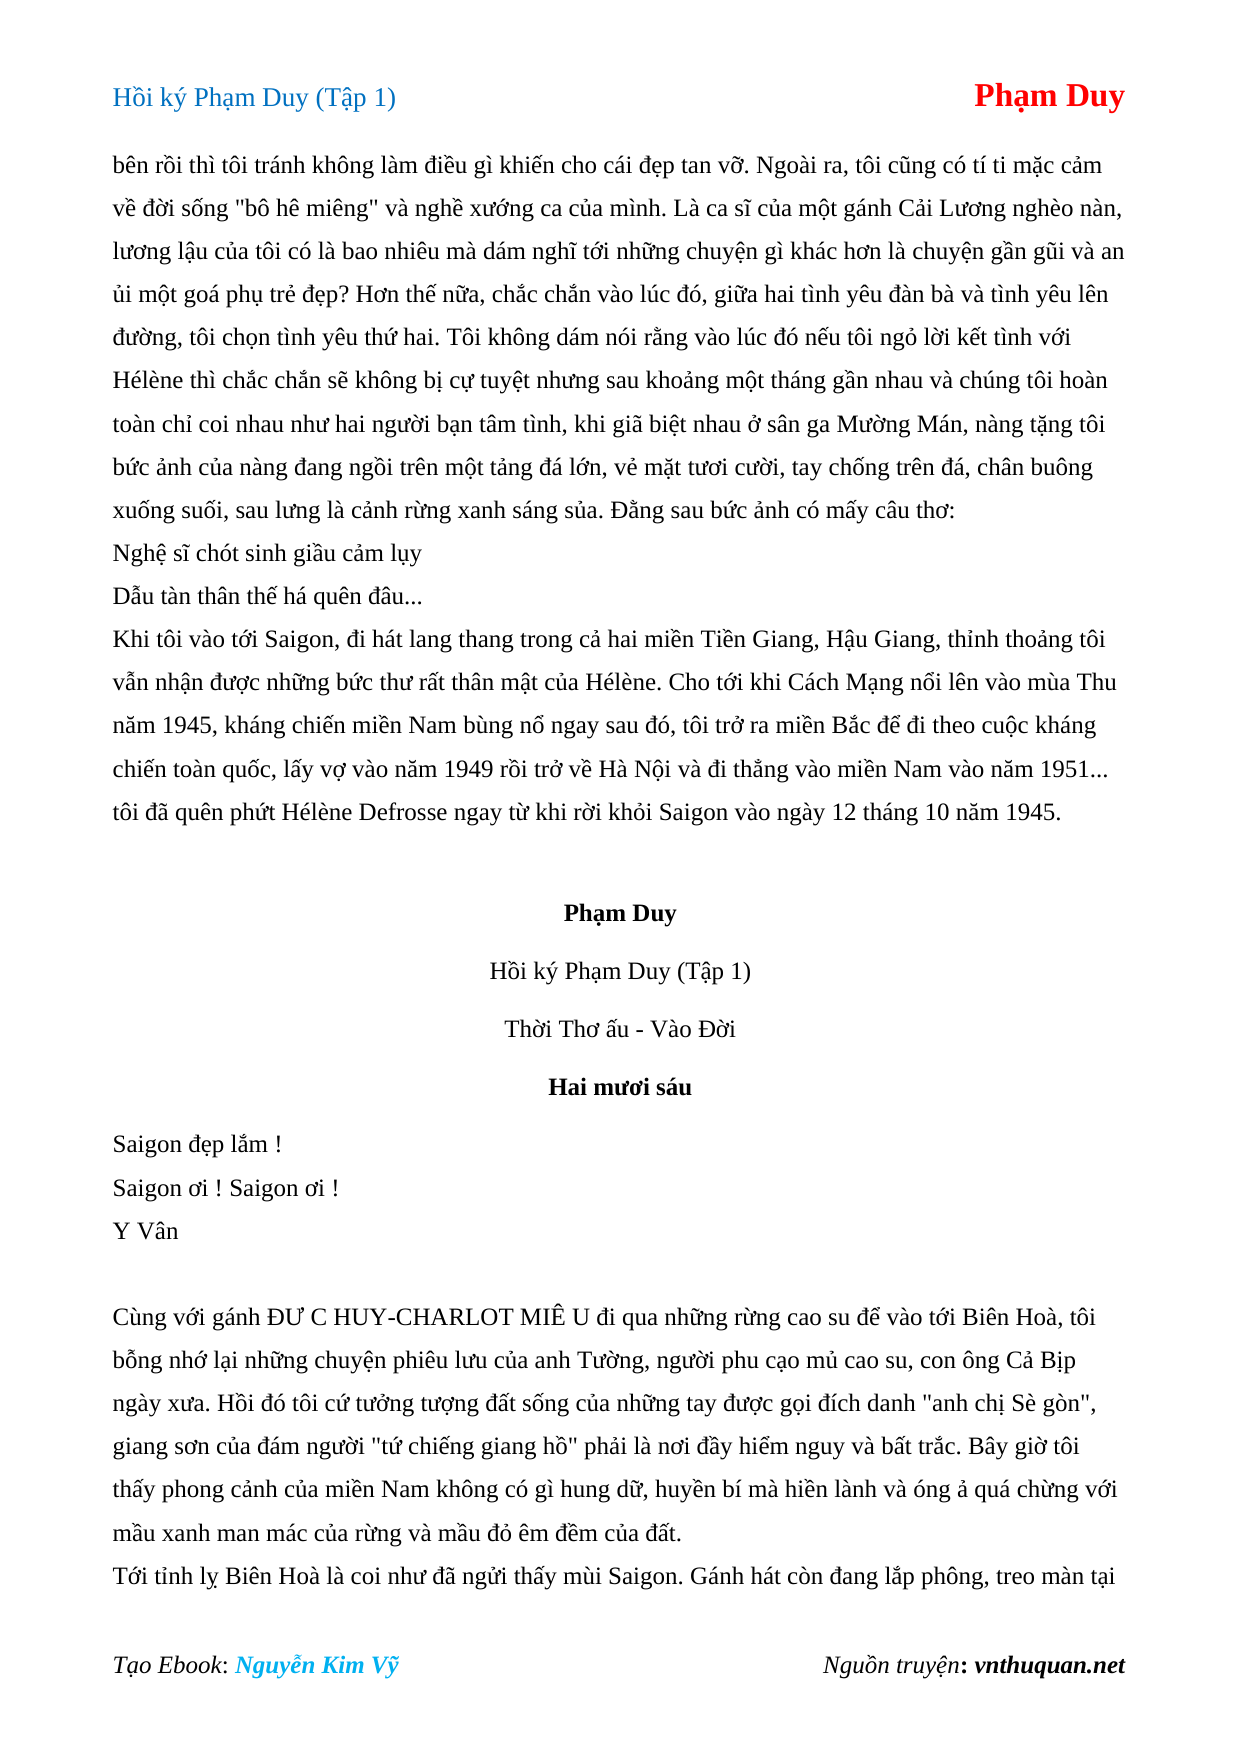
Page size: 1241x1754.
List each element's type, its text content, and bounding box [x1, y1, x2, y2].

text Hồi ký Phạm Duy (Tập 1) [112, 956, 1128, 984]
text Phạm Duy [112, 898, 1128, 927]
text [112, 1129, 1128, 1589]
text Thời Thơ ấu - Vào Đời [112, 1014, 1128, 1042]
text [112, 150, 1128, 826]
text Hai mươi sáu [112, 1072, 1128, 1100]
